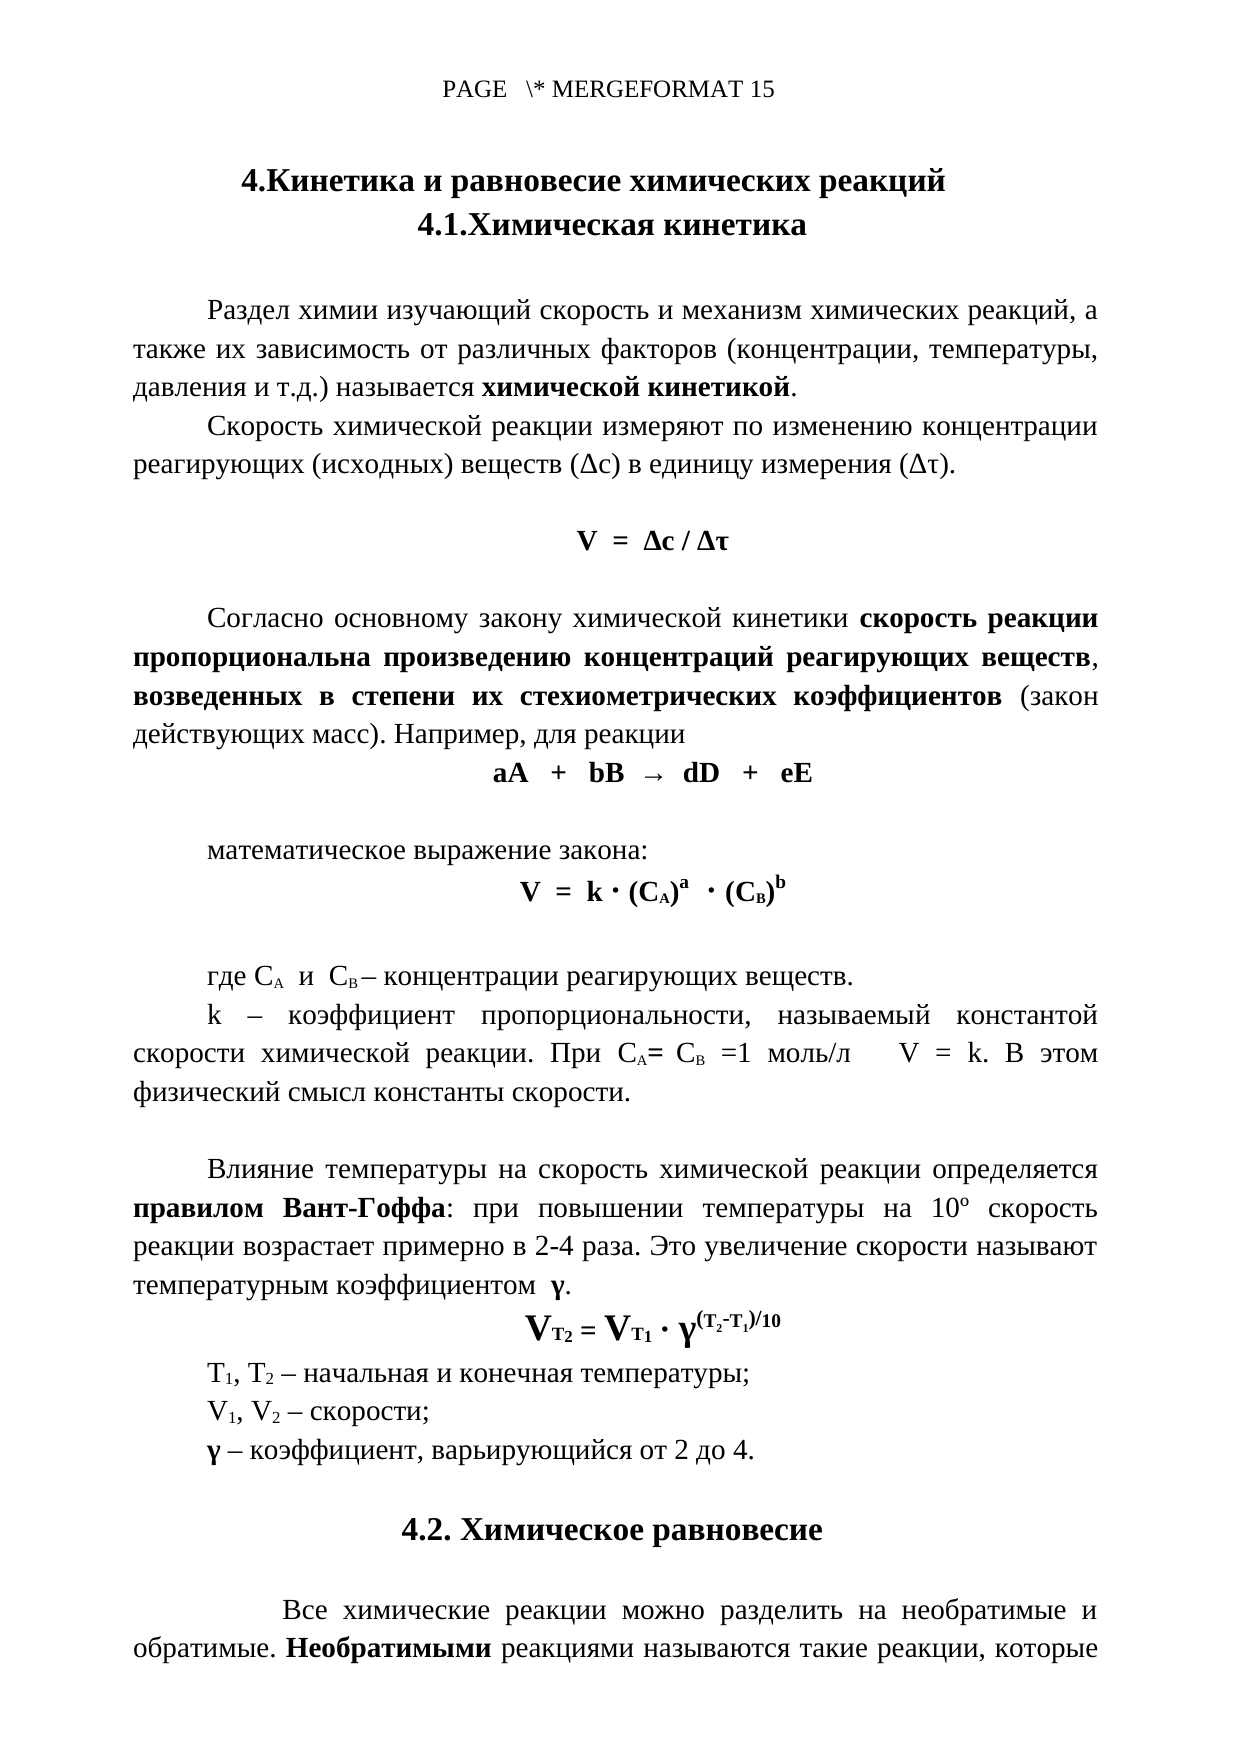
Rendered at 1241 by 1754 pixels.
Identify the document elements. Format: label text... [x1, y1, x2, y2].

text аА + bB → dD + eE [133, 755, 1098, 788]
text k – коэффициент пропорциональности, называемый константой скорости химической реакции. При CA= CB =1 моль/л V = k. В этом физический смысл константы скорости. [133, 997, 1098, 1108]
text γ – коэффициент, варьирующийся от 2 до 4. [133, 1432, 1098, 1466]
text Раздел химии изучающий скорость и механизм химических реакций, а также их зависимость от различных факторов (концентрации, температуры, давления и т.д.) называется химической кинетикой. [133, 292, 1098, 403]
text 4.1.Химическая кинетика [126, 204, 1098, 242]
text математическое выражение закона: [133, 832, 1098, 865]
text 4.Кинетика и равновесие химических реакций [88, 160, 1098, 198]
text V = k · (CA)a · (CB)b [133, 870, 1098, 909]
text Скорость химической реакции измеряют по изменению концентрации реагирующих (исходных) веществ (Δс) в единицу измерения (Δτ). [133, 408, 1098, 480]
text VT2 = VT1 · γ(T2-T1)/10 [133, 1305, 1098, 1348]
text Согласно основному закону химической кинетики скорость реакции пропорциональна произведению концентраций реагирующих веществ, возведенных в степени их стехиометрических коэффициентов (закон действующих масс). Например, для реакции [133, 601, 1098, 750]
text Влияние температуры на скорость химической реакции определяется правилом Вант-Гоффа: при повышении температуры на 10º скорость реакции возрастает примерно в 2-4 раза. Это увеличение скорости называют температурным коэффициентом γ. [133, 1151, 1098, 1300]
text 4.2. Химическое равновесие [126, 1509, 1098, 1547]
text V1, V2 – скорости; [133, 1393, 1098, 1427]
text Т1, Т2 – начальная и конечная температуры; [133, 1355, 1098, 1388]
text где CA и CB – концентрации реагирующих веществ. [133, 958, 1098, 992]
text V = Δс / Δτ [133, 523, 1098, 557]
